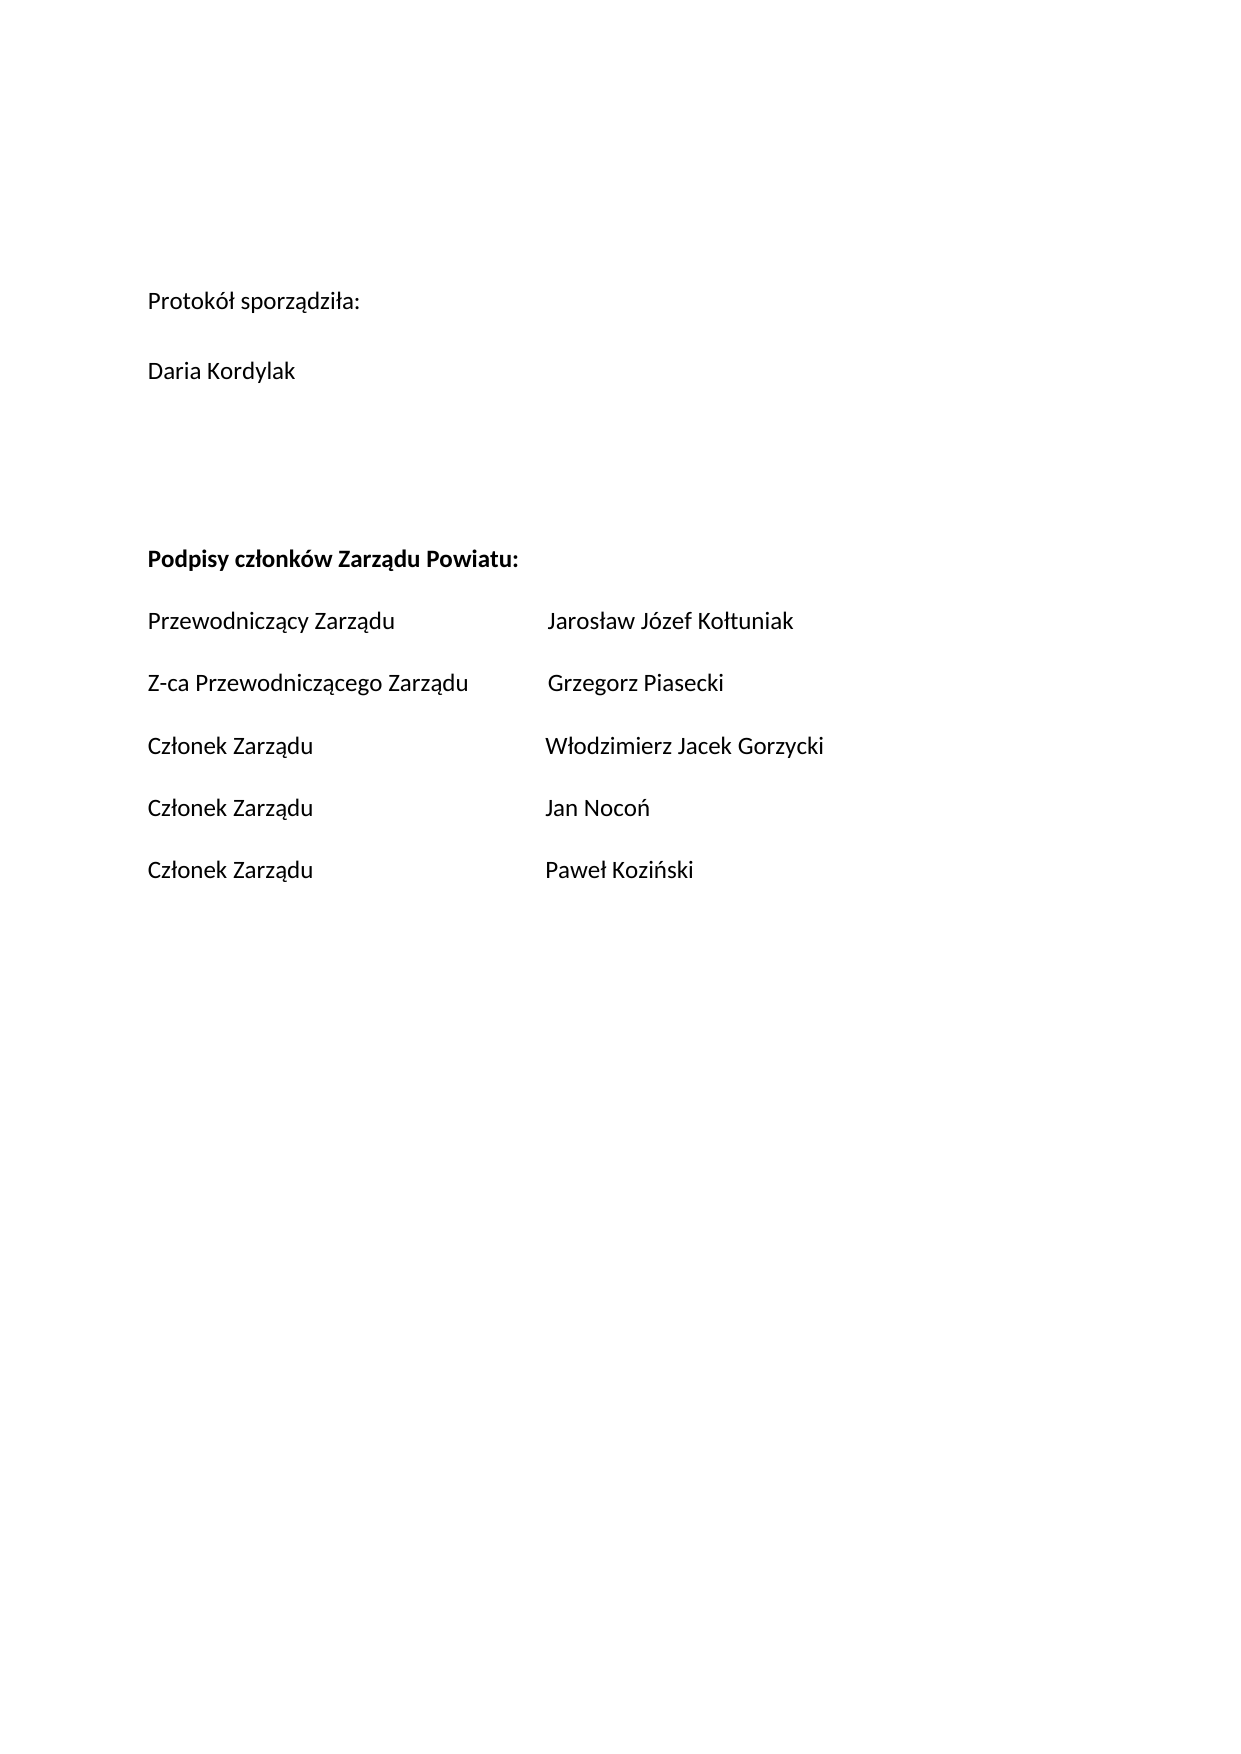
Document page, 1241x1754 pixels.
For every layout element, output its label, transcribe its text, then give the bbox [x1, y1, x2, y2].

text Członek Zarządu Jan Nocoń [148, 792, 1093, 823]
text Daria Kordylak [148, 356, 1093, 386]
text Członek Zarządu Paweł Koziński [148, 855, 1093, 885]
text Przewodniczący Zarządu Jarosław Józef Kołtuniak [148, 605, 1093, 636]
list Protokół sporządziła: [148, 285, 1093, 315]
text Podpisy członków Zarządu Powiatu: [148, 543, 1093, 573]
text Członek Zarządu Włodzimierz Jacek Gorzycki [148, 730, 1093, 760]
text Z-ca Przewodniczącego Zarządu Grzegorz Piasecki [148, 667, 1093, 698]
